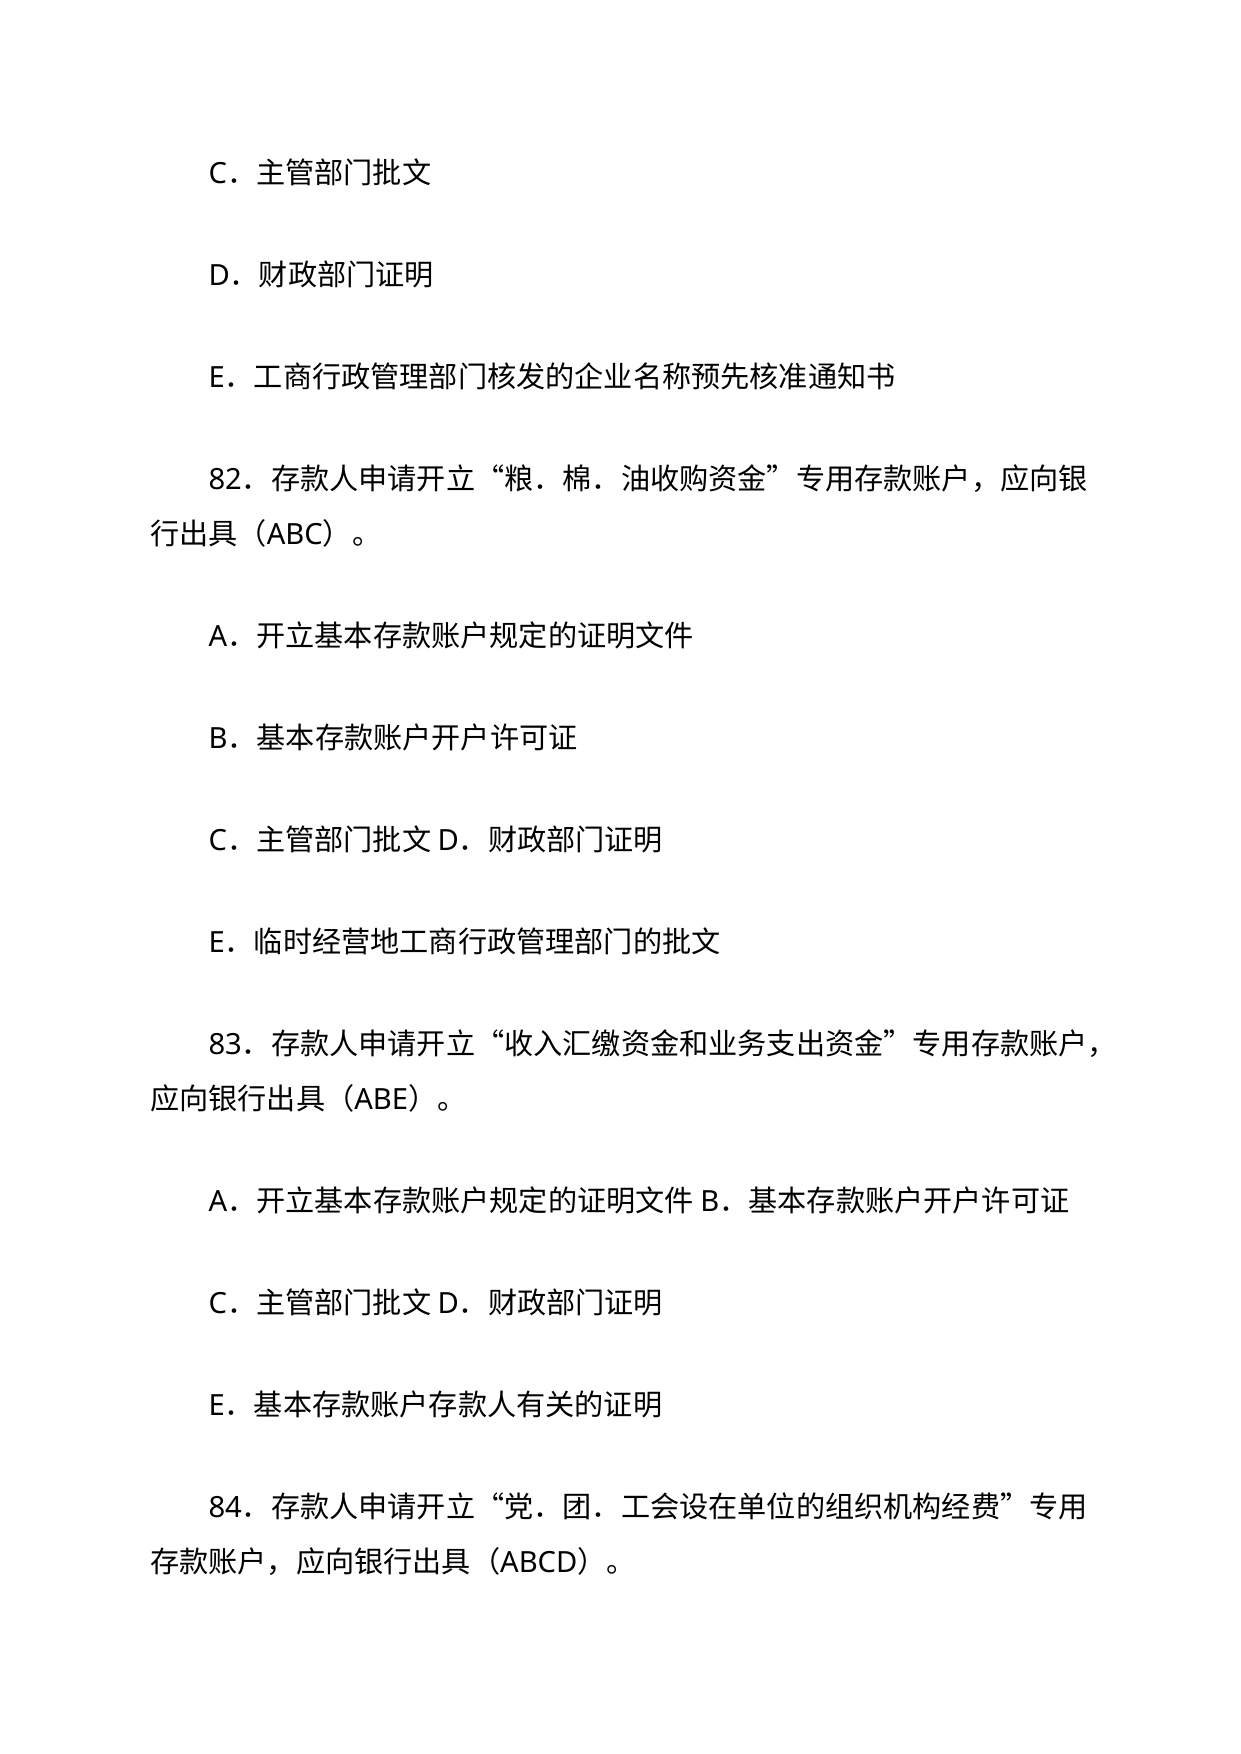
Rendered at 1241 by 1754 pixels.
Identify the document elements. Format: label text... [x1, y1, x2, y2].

text 84．存款人申请开立“党．团．工会设在单位的组织机构经费”专用存款账户，应向银行出具（ABCD）。 [150, 1484, 1090, 1581]
text 83．存款人申请开立“收入汇缴资金和业务支出资金”专用存款账户，应向银行出具（ABE）。 [150, 1021, 1090, 1118]
text A．开立基本存款账户规定的证明文件 [150, 613, 1090, 655]
text E．工商行政管理部门核发的企业名称预先核准通知书 [150, 354, 1090, 396]
text C．主管部门批文 D．财政部门证明 [150, 817, 1090, 859]
text A．开立基本存款账户规定的证明文件 B．基本存款账户开户许可证 [150, 1178, 1090, 1220]
text B．基本存款账户开户许可证 [150, 715, 1090, 757]
text E．基本存款账户存款人有关的证明 [150, 1382, 1090, 1424]
text C．主管部门批文 [150, 150, 1090, 192]
text E．临时经营地工商行政管理部门的批文 [150, 919, 1090, 961]
text C．主管部门批文 D．财政部门证明 [150, 1280, 1090, 1322]
text D．财政部门证明 [150, 252, 1090, 294]
text 82．存款人申请开立“粮．棉．油收购资金”专用存款账户，应向银行出具（ABC）。 [150, 456, 1090, 553]
